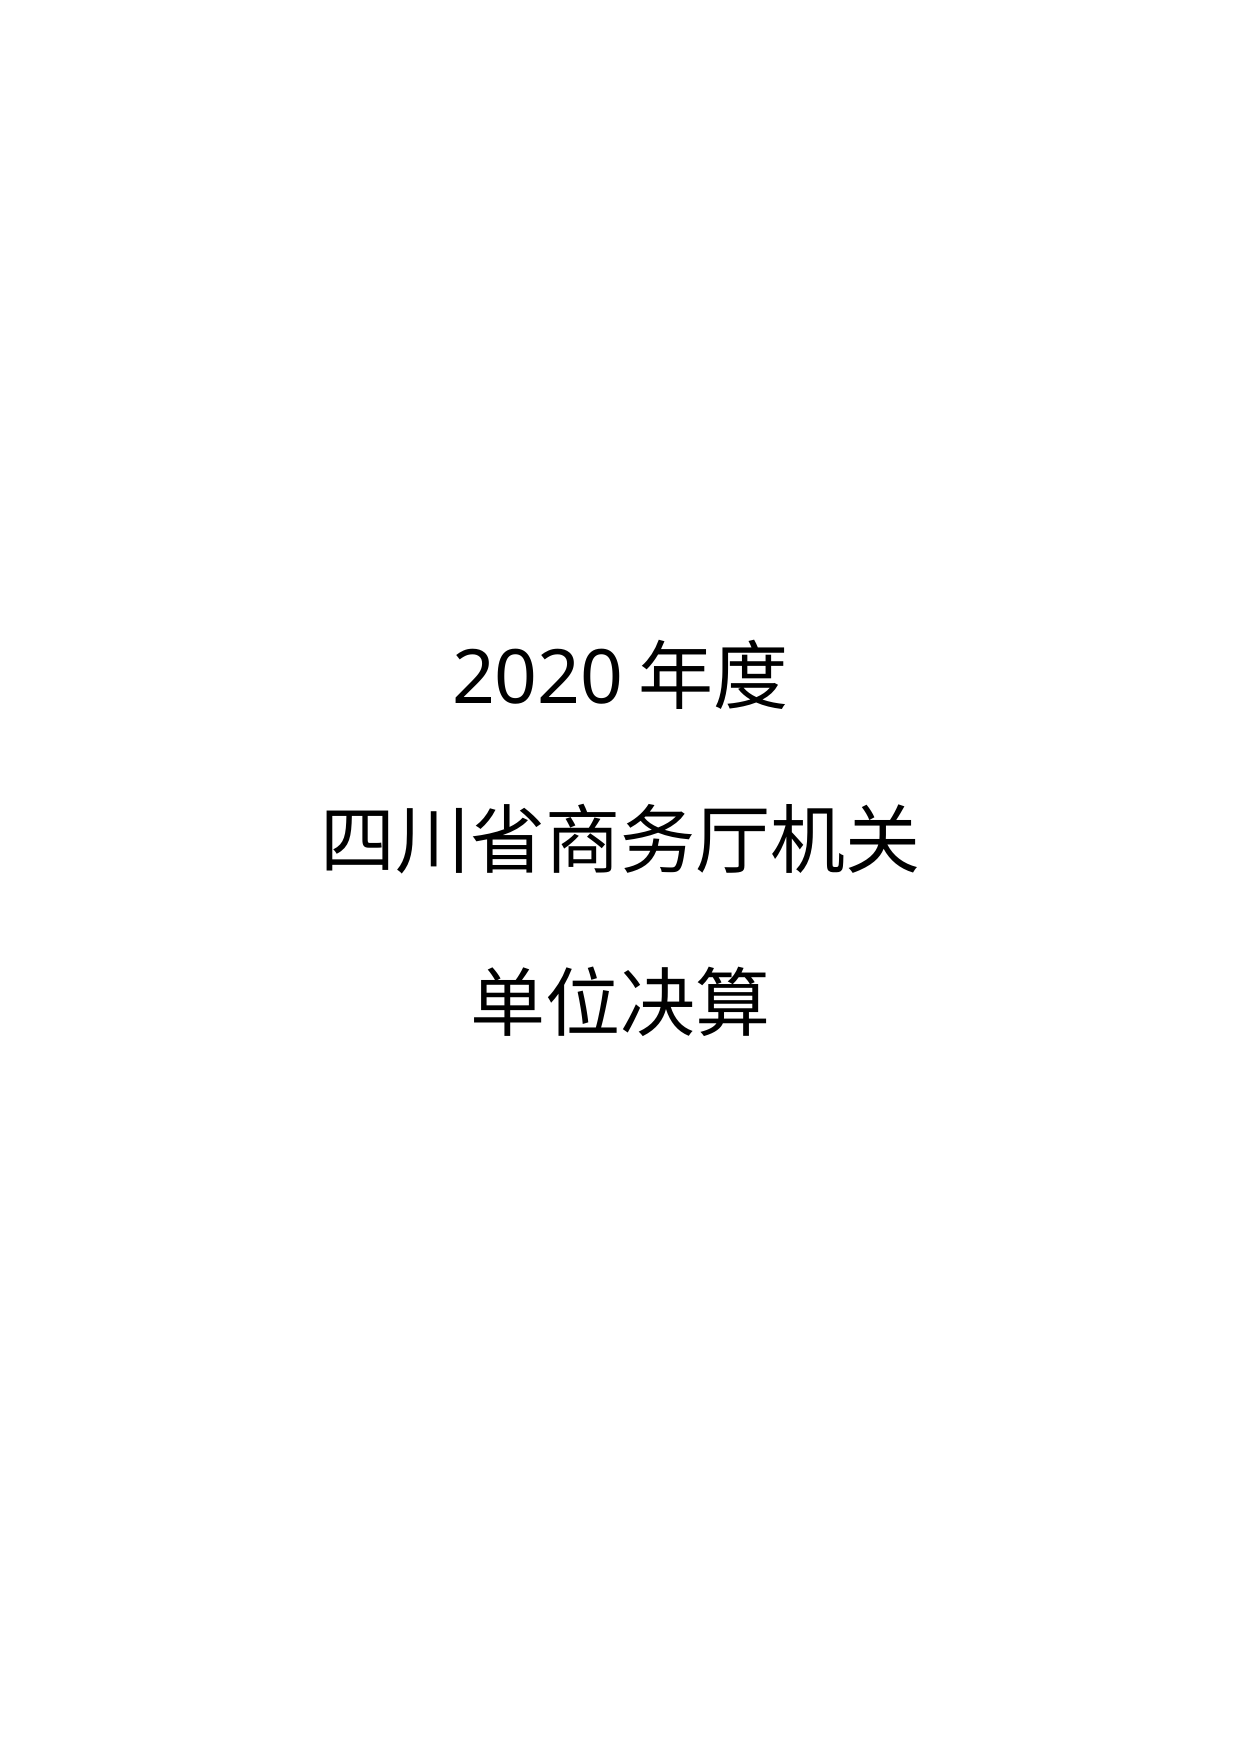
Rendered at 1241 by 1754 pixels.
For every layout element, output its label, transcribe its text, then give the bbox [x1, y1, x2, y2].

text 单位决算 [187, 943, 1053, 1052]
text 四川省商务厅机关 [187, 780, 1053, 889]
text 2020年度 [187, 617, 1053, 726]
